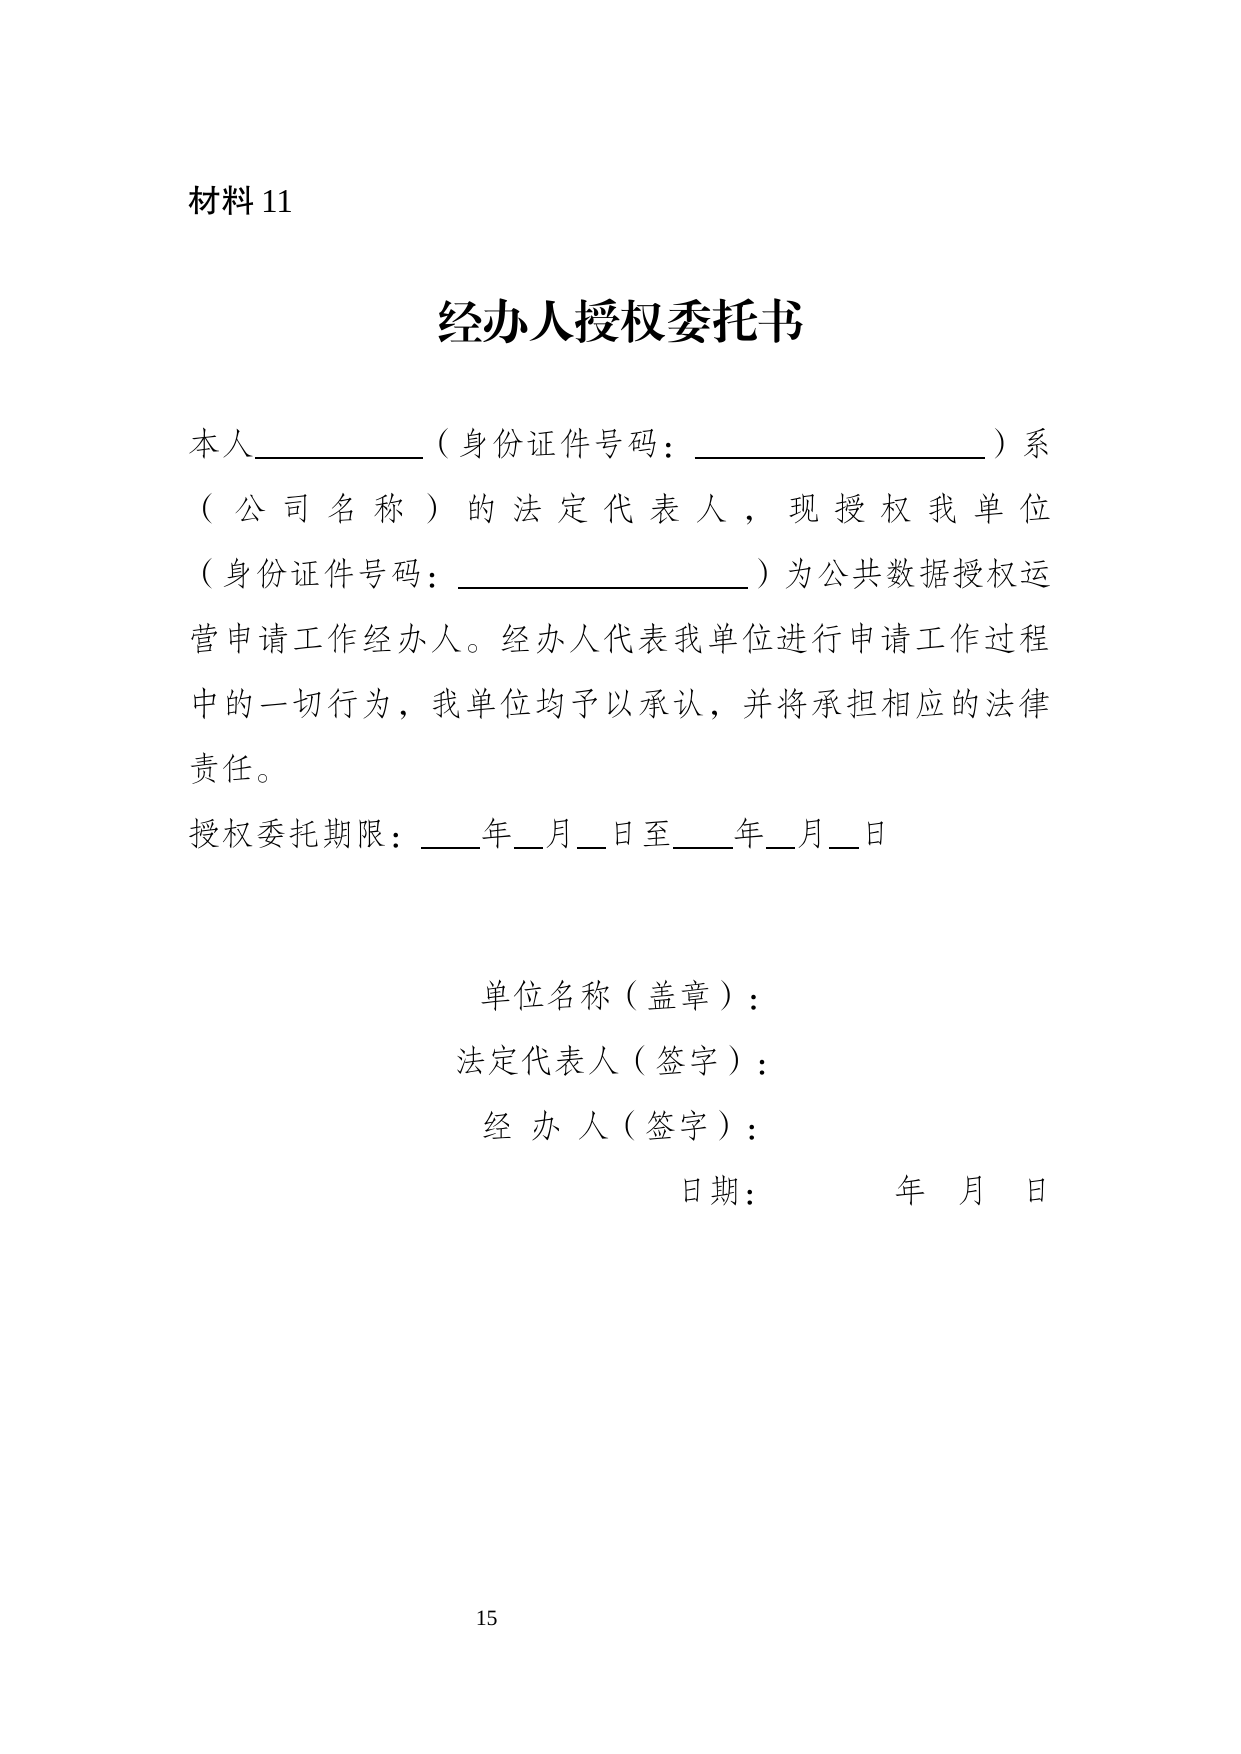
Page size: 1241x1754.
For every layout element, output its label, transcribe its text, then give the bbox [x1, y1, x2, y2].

text 法定代表人（签字）： [187, 1029, 1053, 1094]
text 授权委托期限： 年 月 日至 年 月 日 [187, 802, 1053, 867]
text 单位名称（盖章）： [187, 964, 1053, 1029]
text 日期： 年 月 日 [187, 1159, 1053, 1224]
text 经 办 人（签字）： [187, 1094, 1053, 1159]
text 材料11 [187, 162, 1053, 224]
list 经办人授权委托书 [187, 287, 1053, 349]
text 本人 （身份证件号码： ）系 （公司名称）的法定代表人，现授权我单位 （身份证件号码： ）为公共数据授权运营申请工作经办人。经办人代表我单位进行申请工作过程中的一切行为，我单位均予以承认，并将承担相应的法律责任。 [187, 412, 1053, 802]
